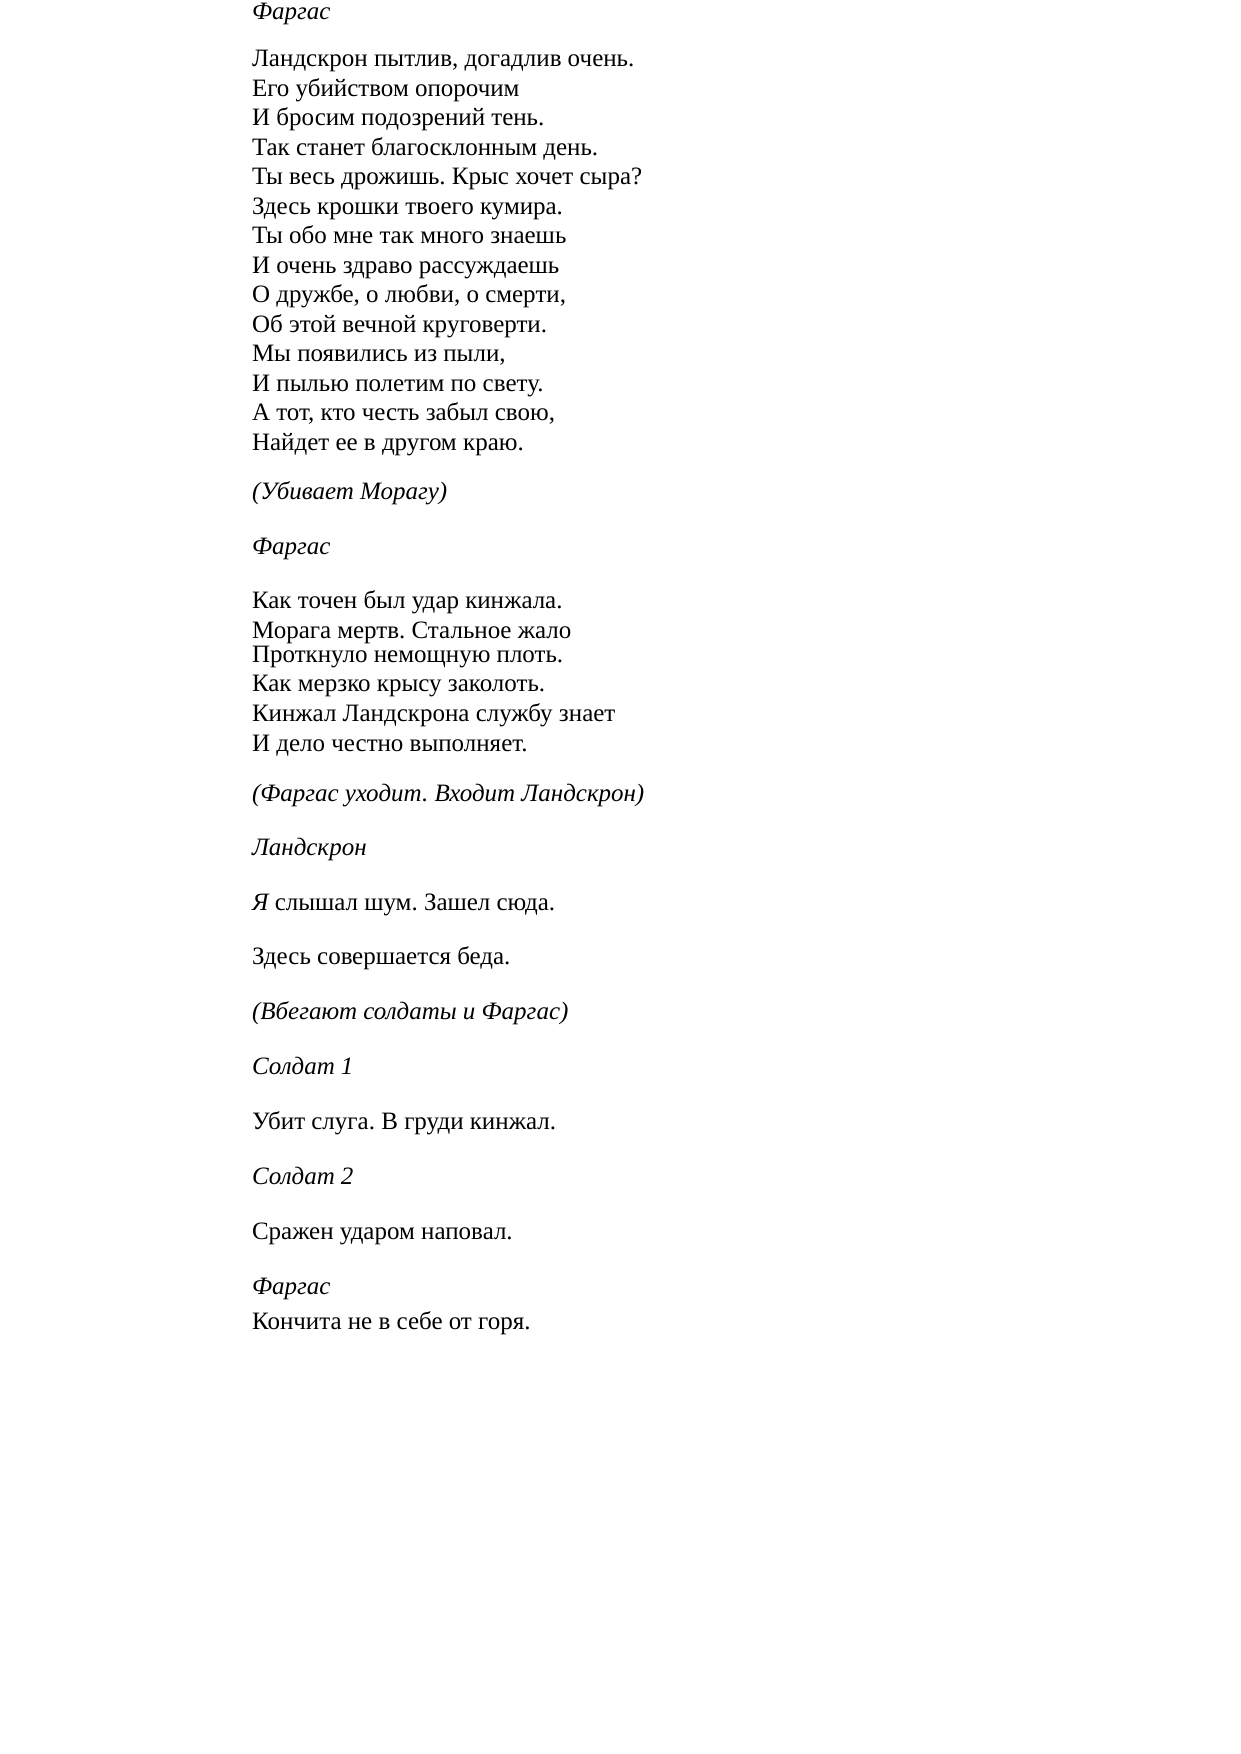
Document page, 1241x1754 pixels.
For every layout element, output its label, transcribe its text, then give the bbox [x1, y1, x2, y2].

text Найдет ее в другом краю. [252, 427, 937, 456]
text (Вбегают солдаты и Фаргас) [252, 976, 937, 1031]
text Его убийством опорочим [252, 73, 937, 102]
text Убит слуга. В груди кинжал. [252, 1086, 937, 1141]
text Я слышал шум. Зашел сюда. [252, 866, 937, 921]
text Как мерзко крысу заколоть. [252, 667, 937, 697]
text (Фаргас уходит. Входит Ландскрон) [252, 757, 937, 812]
text Фаргас [252, 511, 937, 565]
text Кинжал Ландскрона службу знает [252, 697, 937, 727]
text Морага мертв. Стальное жало [252, 619, 937, 643]
text Об этой вечной круговерти. [252, 309, 937, 338]
text Ты обо мне так много знаешь [252, 220, 937, 250]
text Сражен ударом наповал. [252, 1196, 937, 1251]
text И очень здраво рассуждаешь [252, 250, 937, 279]
text Так станет благосклонным день. [252, 132, 937, 161]
text Мы появились из пыли, [252, 338, 937, 368]
text (Убивает Морагу) [252, 456, 937, 511]
text Здесь крошки твоего кумира. [252, 191, 937, 220]
text А тот, кто честь забыл свою, [252, 397, 937, 427]
text Как точен был удар кинжала. [252, 565, 937, 619]
text И пылью полетим по свету. [252, 368, 937, 397]
text Ландскрон [252, 812, 937, 866]
text Проткнуло немощную плоть. [252, 643, 937, 667]
text О дружбе, о любви, о смерти, [252, 279, 937, 309]
text И дело честно выполняет. [252, 727, 937, 757]
text Здесь совершается беда. [252, 921, 937, 976]
text Фаргас [252, 0, 937, 24]
text Солдат 2 [252, 1141, 937, 1196]
text Кончита не в себе от горя. [252, 1306, 937, 1336]
text Солдат 1 [252, 1031, 937, 1086]
text Ты весь дрожишь. Крыс хочет сыра? [252, 161, 937, 191]
text Ландскрон пытлив, догадлив очень. [252, 43, 937, 73]
text Фаргас [252, 1251, 937, 1306]
text И бросим подозрений тень. [252, 102, 937, 132]
